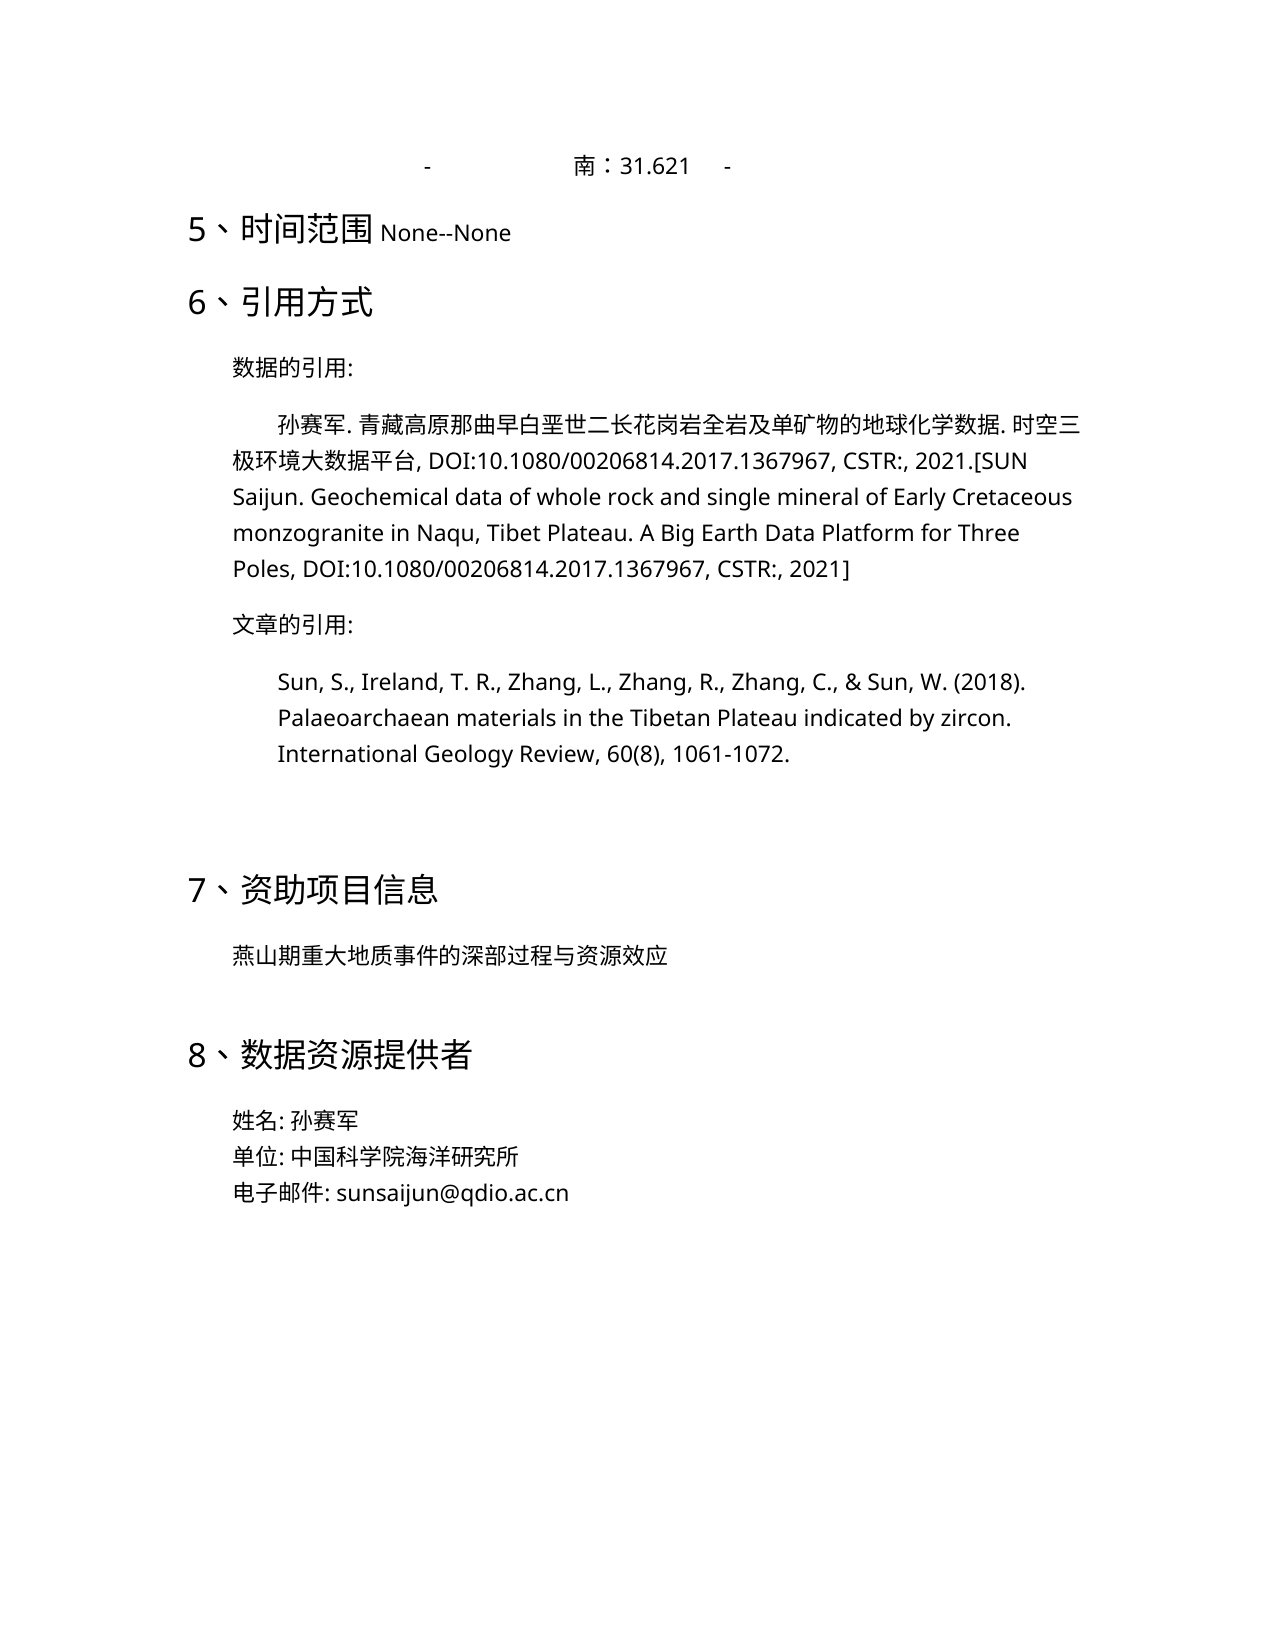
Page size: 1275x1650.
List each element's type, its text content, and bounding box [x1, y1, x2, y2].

text 姓名: 孙赛军 单位: 中国科学院海洋研究所 电子邮件: sunsaijun@qdio.ac.cn [232, 1105, 1087, 1280]
text 6、引用方式 [187, 279, 1087, 324]
text Sun, S., Ireland, T. R., Zhang, L., Zhang, R., Zhang, C., & Sun, W. (2018). Palaeoarchaean materials in the Tibetan Plateau indicated by zircon. International Geology Review, 60(8), 1061-1072. [277, 666, 1087, 841]
text 孙赛军. 青藏高原那曲早白垩世二长花岗岩全岩及单矿物的地球化学数据. 时空三极环境大数据平台, DOI:10.1080/00206814.2017.1367967, CSTR:, 2021.[SUN Saijun. Geochemical data of whole rock and single mineral of Early Cretaceous monzogranite in Naqu, Tibet Plateau. A Big Earth Data Platform for Three Poles, DOI:10.1080/00206814.2017.1367967, CSTR:, 2021] [232, 409, 1087, 584]
text 数据的引用: [232, 352, 1087, 383]
text 8、数据资源提供者 [187, 1032, 1087, 1078]
table_cell - [413, 150, 562, 206]
table_cell - [713, 150, 862, 206]
text 燕山期重大地质事件的深部过程与资源效应 [232, 939, 1087, 1007]
text 文章的引用: [232, 609, 1087, 641]
text 5、时间范围None--None [187, 206, 1087, 251]
text 7、资助项目信息 [187, 867, 1087, 912]
table_cell 南：31.621 [563, 150, 712, 206]
